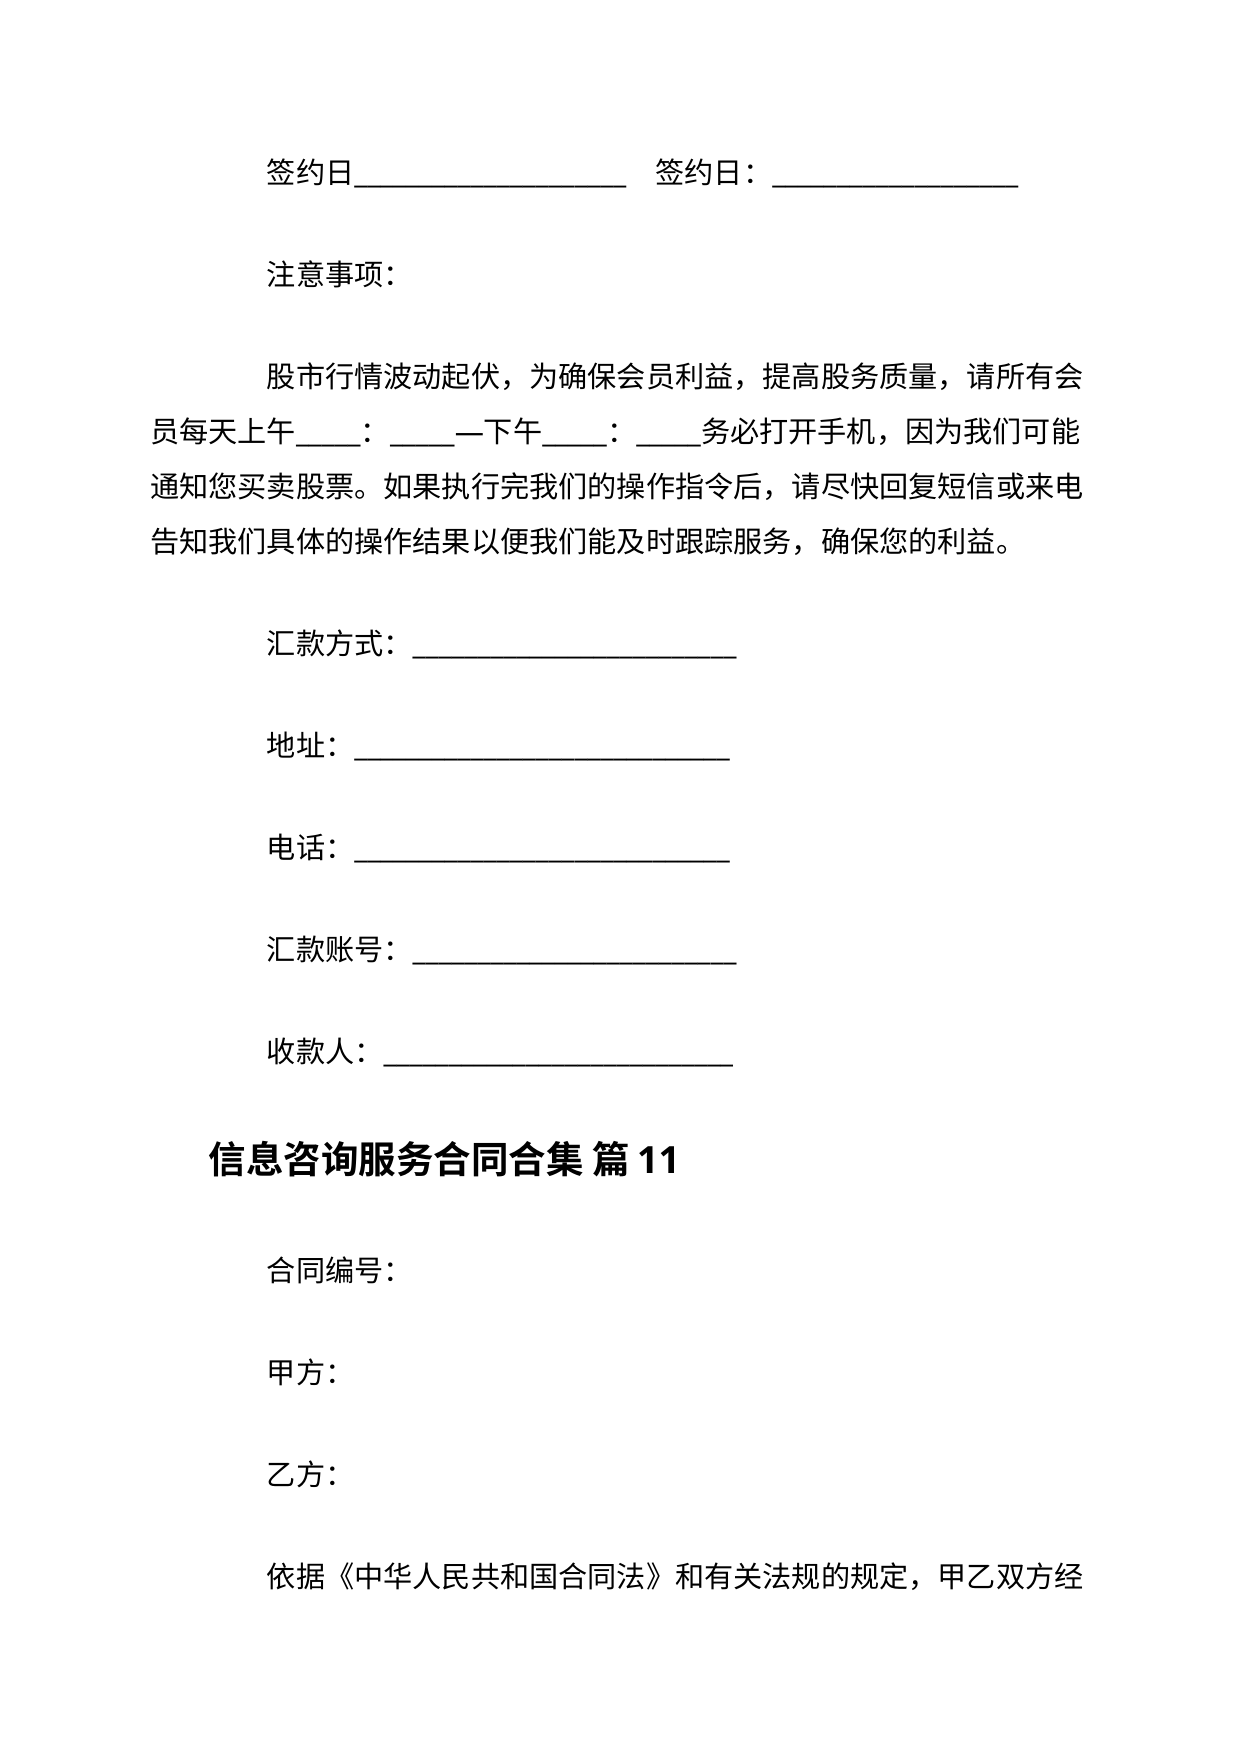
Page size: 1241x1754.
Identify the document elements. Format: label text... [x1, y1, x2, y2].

text 股市行情波动起伏，为确保会员利益，提高股务质量，请所有会员每天上午_____：_____—下午_____：_____务必打开手机，因为我们可能通知您买卖股票。如果执行完我们的操作指令后，请尽快回复短信或来电告知我们具体的操作结果以便我们能及时跟踪服务，确保您的利益。 [150, 354, 1090, 561]
text 合同编号： [150, 1248, 1090, 1290]
text 签约日_____________________ 签约日：___________________ [150, 150, 1090, 192]
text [150, 1553, 1090, 1595]
text 电话：_____________________________ [150, 824, 1090, 867]
text 汇款方式：_________________________ [150, 620, 1090, 663]
text 汇款账号：_________________________ [150, 926, 1090, 969]
text 注意事项： [150, 252, 1090, 294]
text 甲方： [150, 1349, 1090, 1392]
text 地址：_____________________________ [150, 722, 1090, 765]
text 收款人：___________________________ [150, 1028, 1090, 1071]
text 乙方： [150, 1451, 1090, 1494]
text 信息咨询服务合同合集 篇11 [150, 1130, 1090, 1185]
